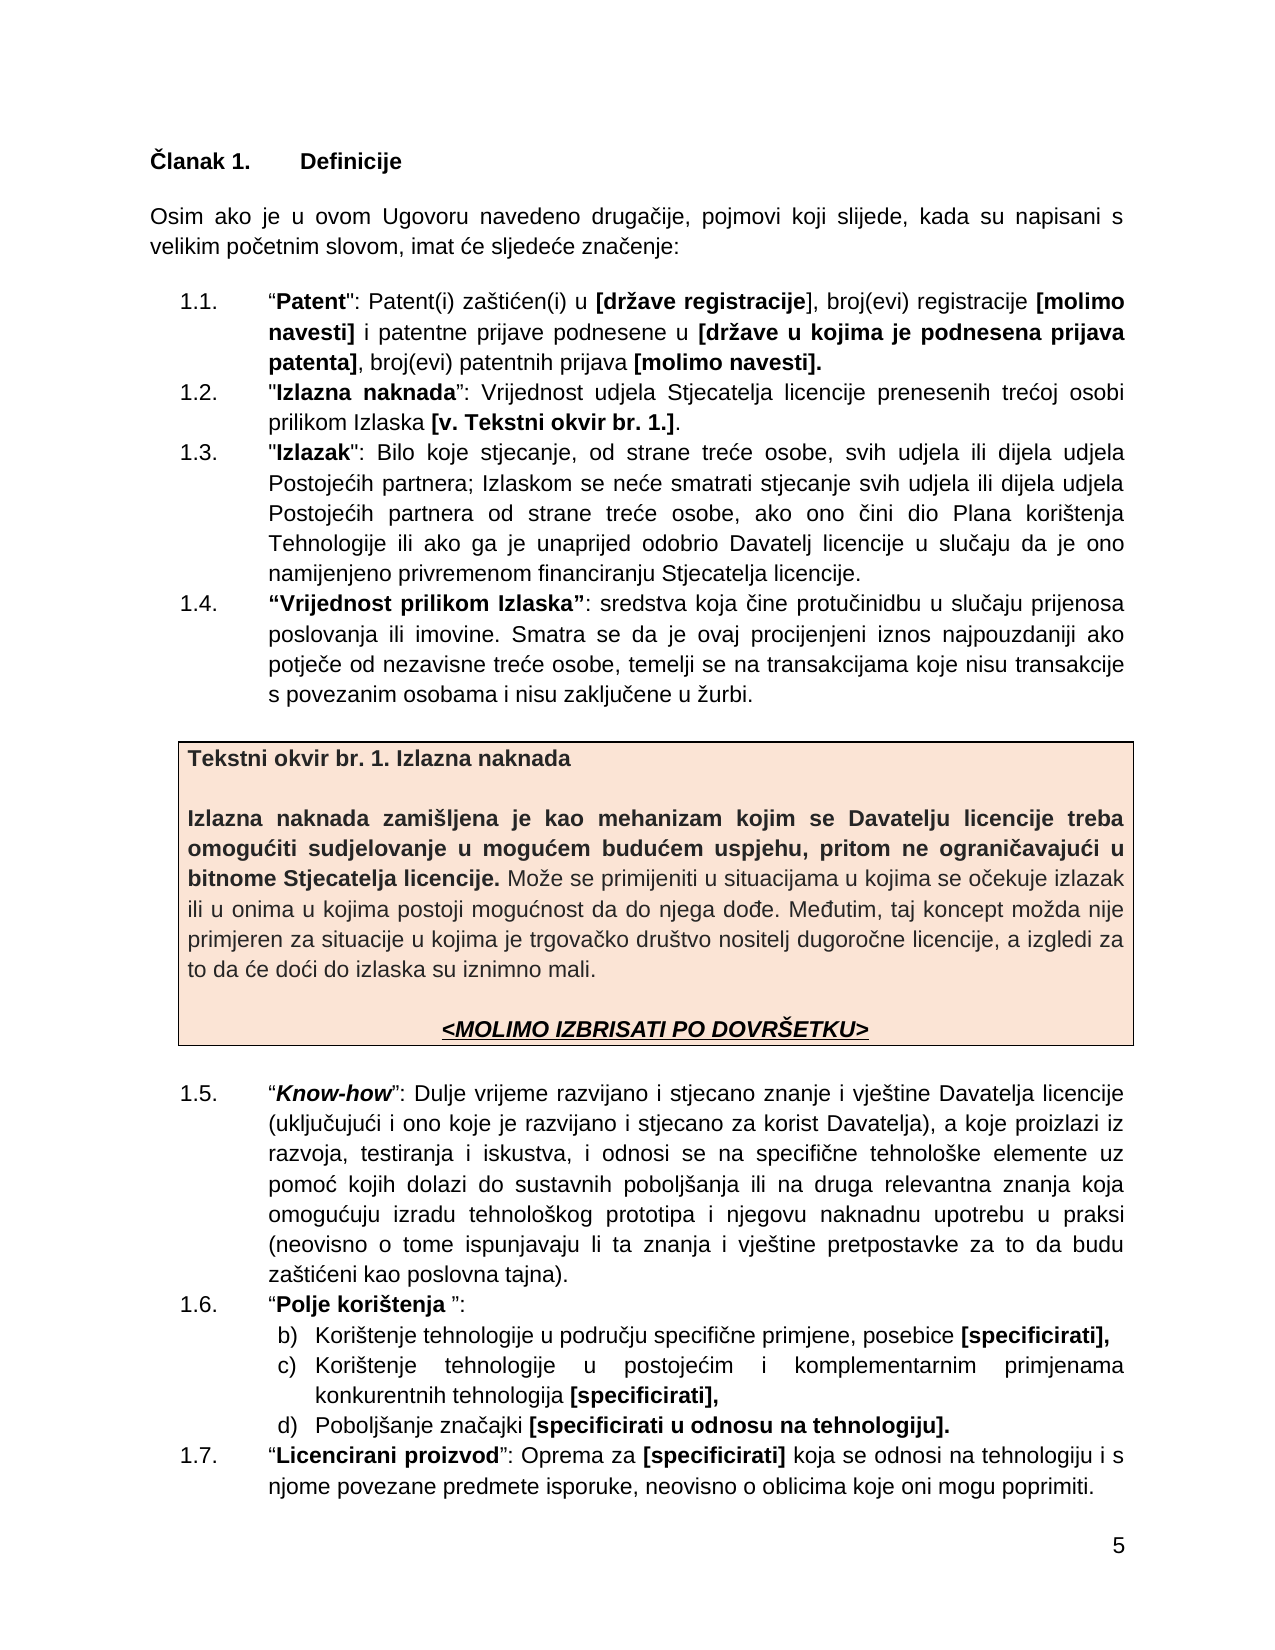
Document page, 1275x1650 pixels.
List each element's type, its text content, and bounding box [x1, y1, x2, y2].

list “Know-how”: Dulje vrijeme razvijano i stjecano znanje i vještine Davatelja licencije (uključujući i ono koje je razvijano i stjecano za korist Davatelja), a koje proizlazi iz razvoja, testiranja i iskustva, i odnosi se na specifične tehnološke elemente uz pomoć kojih dolazi do sustavnih poboljšanja ili na druga relevantna znanja koja omogućuju izradu tehnološkog prototipa i njegovu naknadnu upotrebu u praksi (neovisno o tome ispunjavaju li ta znanja i vještine pretpostavke za to da budu zaštićeni kao poslovna tajna). [179, 1080, 1125, 1287]
list "Izlazak": Bilo koje stjecanje, od strane treće osobe, svih udjela ili dijela udjela Postojećih partnera; Izlaskom se neće smatrati stjecanje svih udjela ili dijela udjela Postojećih partnera od strane treće osobe, ako ono čini dio Plana korištenja Tehnologije ili ako ga je unaprijed odobrio Davatelj licencije u slučaju da je ono namijenjeno privremenom financiranju Stjecatelja licencije. [179, 439, 1125, 586]
list Tekstni okvir br. 1. Izlazna naknada [179, 743, 1133, 771]
subtitle Definicije [150, 148, 1125, 174]
list “Patent": Patent(i) zaštićen(i) u [države registracije], broj(evi) registracije [molimo navesti] i patentne prijave podnesene u [države u kojima je podnesena prijava patenta], broj(evi) patentnih prijava [molimo navesti]. [179, 288, 1125, 375]
list "Izlazna naknada”: Vrijednost udjela Stjecatelja licencije prenesenih trećoj osobi prilikom Izlaska [v. Tekstni okvir br. 1.]. [179, 379, 1125, 435]
list “Licencirani proizvod”: Oprema za [specificirati] koja se odnosi na tehnologiju i s njome povezane predmete isporuke, neovisno o oblicima koje oni mogu poprimiti. [179, 1442, 1125, 1499]
list Korištenje tehnologije u postojećim i komplementarnim primjenama konkurentnih tehnologija [specificirati], [277, 1352, 1125, 1408]
text Osim ako je u ovom Ugovoru navedeno drugačije, pojmovi koji slijede, kada su napisani s velikim početnim slovom, imat će sljedeće značenje: [150, 203, 1125, 259]
list <MOLIMO IZBRISATI PO DOVRŠETKU> [179, 983, 1133, 1045]
list “Vrijednost prilikom Izlaska”: sredstva koja čine protučinidbu u slučaju prijenosa poslovanja ili imovine. Smatra se da je ovaj procijenjeni iznos najpouzdaniji ako potječe od nezavisne treće osobe, temelji se na transakcijama koje nisu transakcije s povezanim osobama i nisu zaključene u žurbi. [179, 590, 1125, 707]
list “Polje korištenja ”: [179, 1291, 1125, 1318]
list Izlazna naknada zamišljena je kao mehanizam kojim se Davatelju licencije treba omogućiti sudjelovanje u mogućem budućem uspjehu, pritom ne ograničavajući u bitnome Stjecatelja licencije. Može se primijeniti u situacijama u kojima se očekuje izlazak ili u onima u kojima postoji mogućnost da do njega dođe. Međutim, taj koncept možda nije primjeren za situacije u kojima je trgovačko društvo nositelj dugoročne licencije, a izgledi za to da će doći do izlaska su iznimno mali. [179, 802, 1133, 982]
list Korištenje tehnologije u području specifične primjene, posebice [specificirati], [277, 1322, 1125, 1348]
list Poboljšanje značajki [specificirati u odnosu na tehnologiju]. [277, 1412, 1125, 1438]
